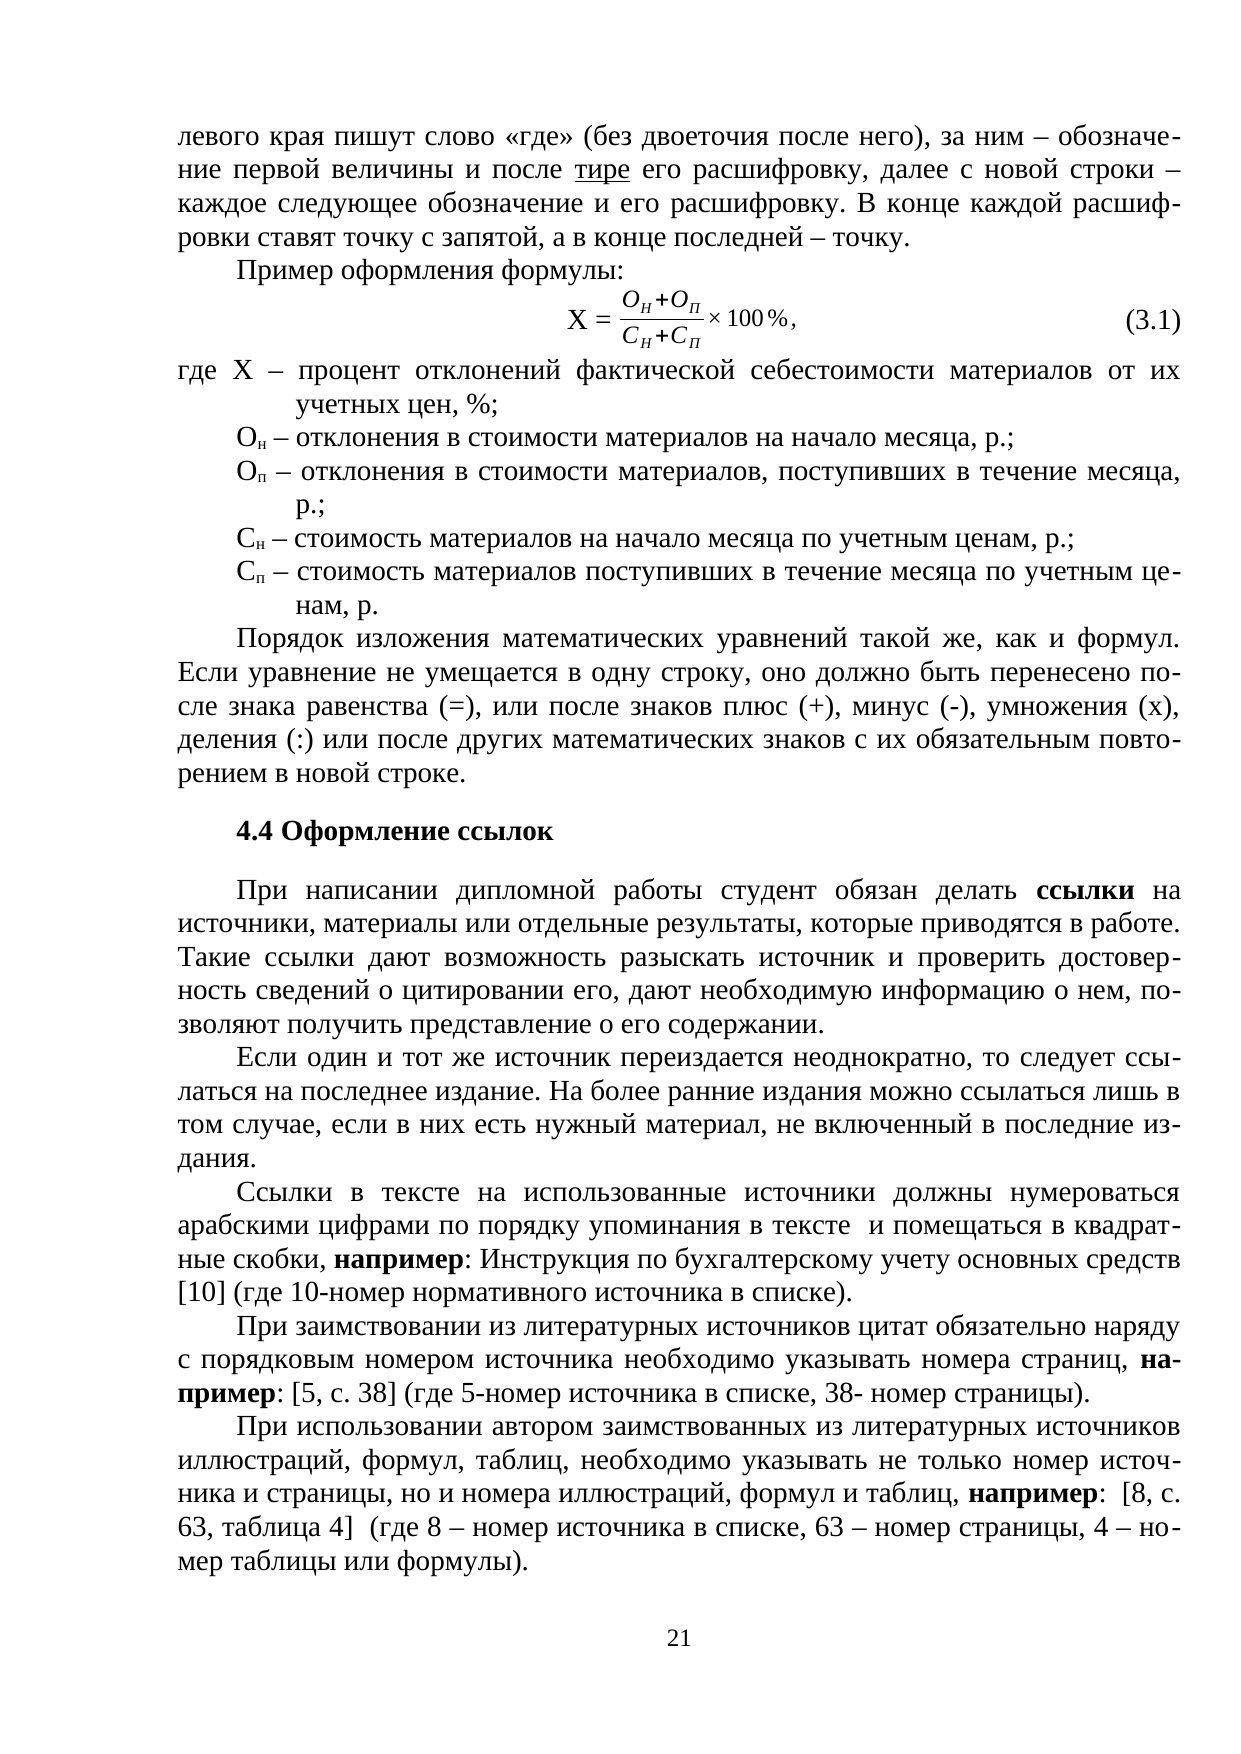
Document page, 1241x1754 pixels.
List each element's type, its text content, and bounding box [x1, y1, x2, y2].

text Ссылки в тексте на использованные источники должны нумероваться арабскими цифрами по порядку упоминания в тексте и помещаться в квадратные скобки, например: Инструкция по бухгалтерскому учету основных средств [10] (где 10-номер нормативного источника в списке). [177, 1174, 1181, 1308]
text Сн – стоимость материалов на начало месяца по учетным ценам, р.; [177, 520, 1181, 553]
text Он – отклонения в стоимости материалов на начало месяца, р.; [177, 419, 1181, 453]
text Сп – стоимость материалов поступивших в течение месяца по учетным ценам, р. [236, 553, 1181, 621]
list Оформление ссылок [177, 813, 1181, 847]
text При заимствовании из литературных источников цитат обязательно наряду с порядковым номером источника необходимо указывать номера страниц, например: [5, с. 38] (где 5-номер источника в списке, 38- номер страницы). [177, 1308, 1181, 1408]
text Порядок изложения математических уравнений такой же, как и формул. Если уравнение не умещается в одну строку, оно должно быть перенесено после знака равенства (=), или после знаков плюс (+), минус (-), умножения (х), деления (:) или после других математических знаков с их обязательным повторением в новой строке. [177, 621, 1181, 788]
text Оп – отклонения в стоимости материалов, поступивших в течение месяца, р.; [236, 453, 1181, 520]
text Если один и тот же источник переиздается неоднократно, то следует ссылаться на последнее издание. На более ранние издания можно ссылаться лишь в том случае, если в них есть нужный материал, не включенный в последние издания. [177, 1039, 1181, 1174]
text Х = (3.1) [177, 286, 1181, 352]
text где Х – процент отклонений фактической себестоимости материалов от их учетных цен, %; [177, 352, 1181, 419]
text При использовании автором заимствованных из литературных источников иллюстраций, формул, таблиц, необходимо указывать не только номер источника и страницы, но и номера иллюстраций, формул и таблиц, например: [8, с. 63, таблица 4] (где 8 – номер источника в списке, 63 – номер страницы, 4 – номер таблицы или формулы). [177, 1408, 1181, 1576]
text Пример оформления формулы: [177, 252, 1181, 286]
text При написании дипломной работы студент обязан делать ссылки на источники, материалы или отдельные результаты, которые приводятся в работе. Такие ссылки дают возможность разыскать источник и проверить достоверность сведений о цитировании его, дают необходимую информацию о нем, позволяют получить представление о его содержании. [177, 872, 1181, 1039]
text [177, 118, 1181, 252]
